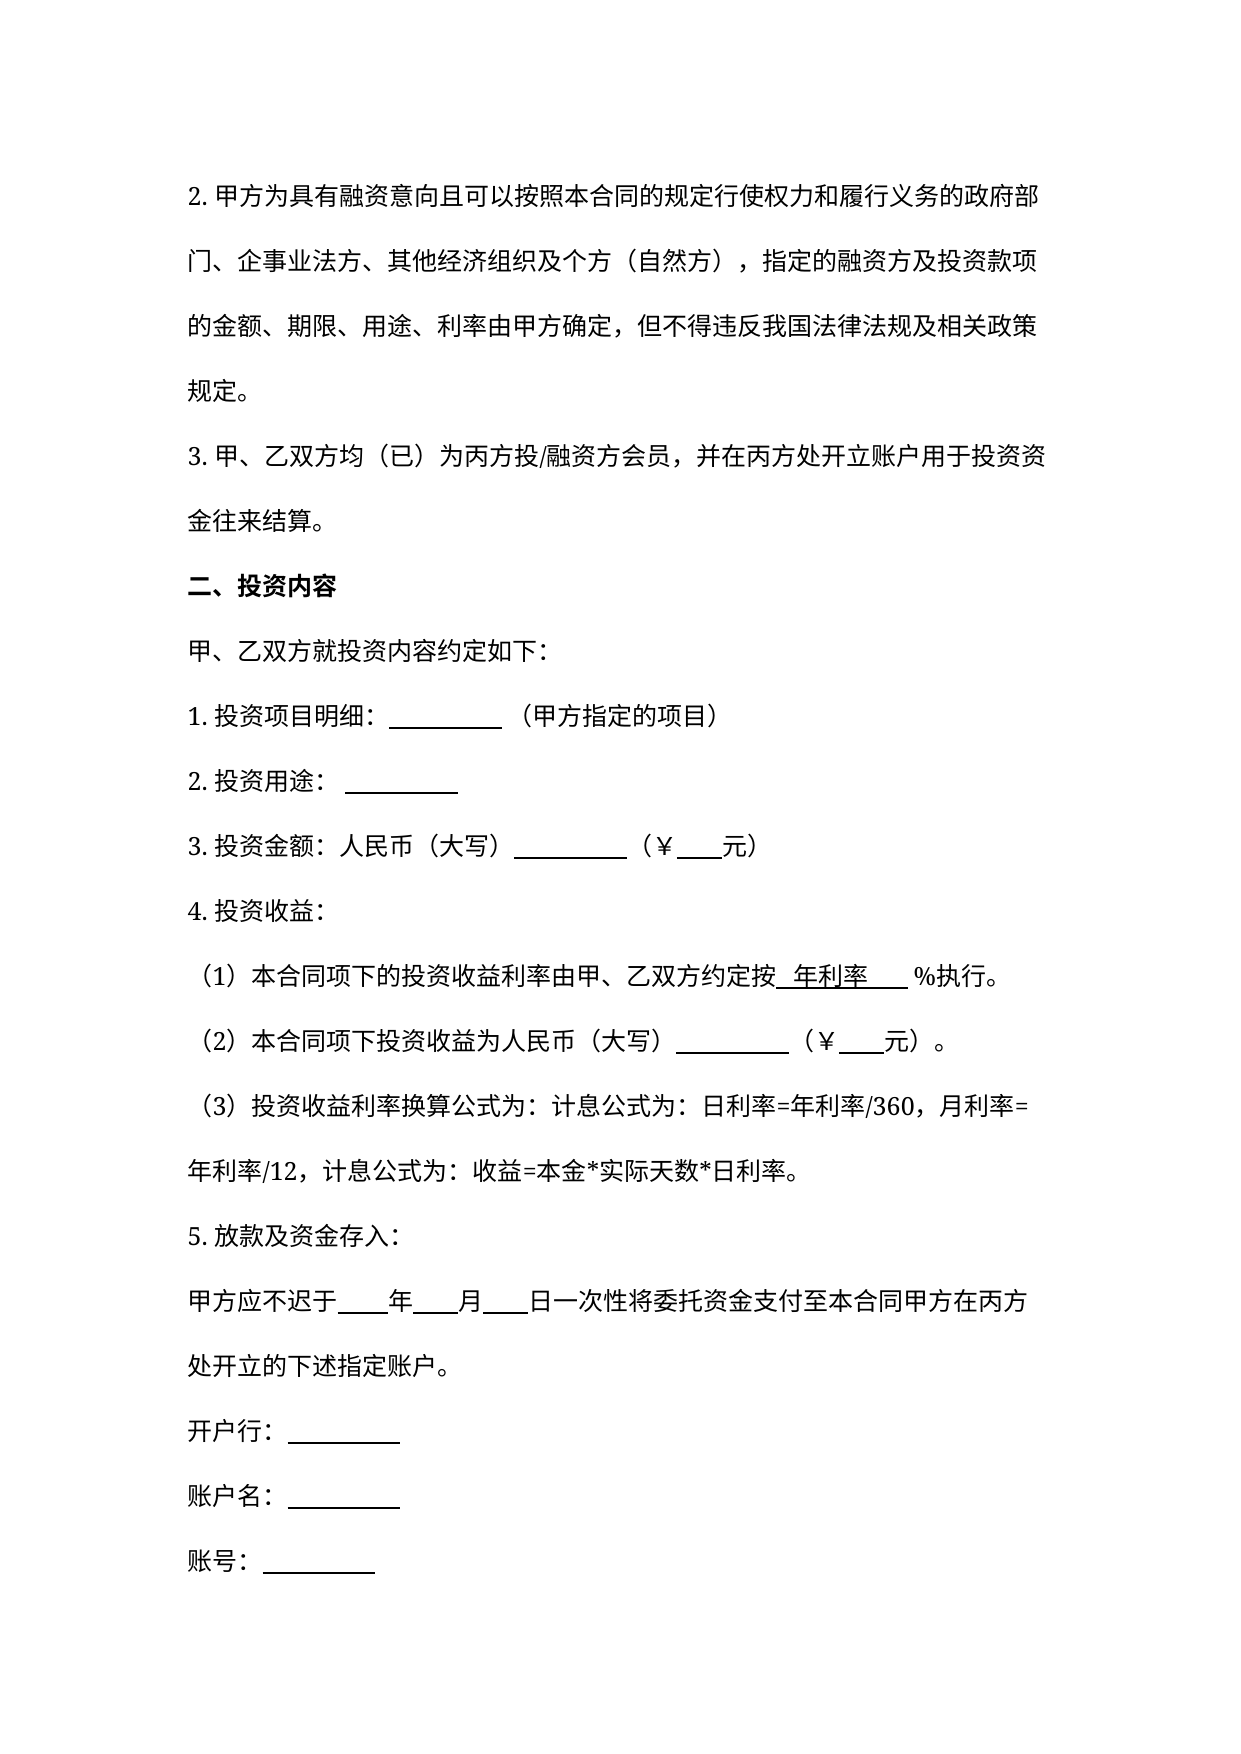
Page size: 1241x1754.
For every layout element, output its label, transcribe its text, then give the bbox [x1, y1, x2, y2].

text （2）本合同项下投资收益为人民币（大写） （￥ 元）。 [187, 1007, 1053, 1072]
text 二、投资内容 [187, 552, 1053, 617]
text 4. 投资收益： [187, 877, 1053, 942]
text 5. 放款及资金存入： [187, 1202, 1053, 1267]
text （3）投资收益利率换算公式为：计息公式为：日利率=年利率/360，月利率=年利率/12，计息公式为：收益=本金*实际天数*日利率。 [187, 1072, 1053, 1202]
text 甲方应不迟于 年 月 日一次性将委托资金支付至本合同甲方在丙方处开立的下述指定账户。 [187, 1267, 1053, 1397]
text 3. 甲、乙双方均（已）为丙方投/融资方会员，并在丙方处开立账户用于投资资金往来结算。 [187, 422, 1053, 552]
text 甲、乙双方就投资内容约定如下： [187, 617, 1053, 682]
text （1）本合同项下的投资收益利率由甲、乙双方约定按 年利率 %执行。 [187, 942, 1053, 1007]
text 开户行： [187, 1397, 1053, 1462]
text 账号： [187, 1527, 1053, 1592]
text 1. 投资项目明细： （甲方指定的项目） [187, 682, 1053, 747]
text 3. 投资金额：人民币（大写） （￥ 元） [187, 812, 1053, 877]
text 2. 投资用途： [187, 747, 1053, 812]
text 账户名： [187, 1462, 1053, 1527]
text 2. 甲方为具有融资意向且可以按照本合同的规定行使权力和履行义务的政府部门、企事业法方、其他经济组织及个方（自然方），指定的融资方及投资款项的金额、期限、用途、利率由甲方确定，但不得违反我国法律法规及相关政策规定。 [187, 162, 1053, 422]
